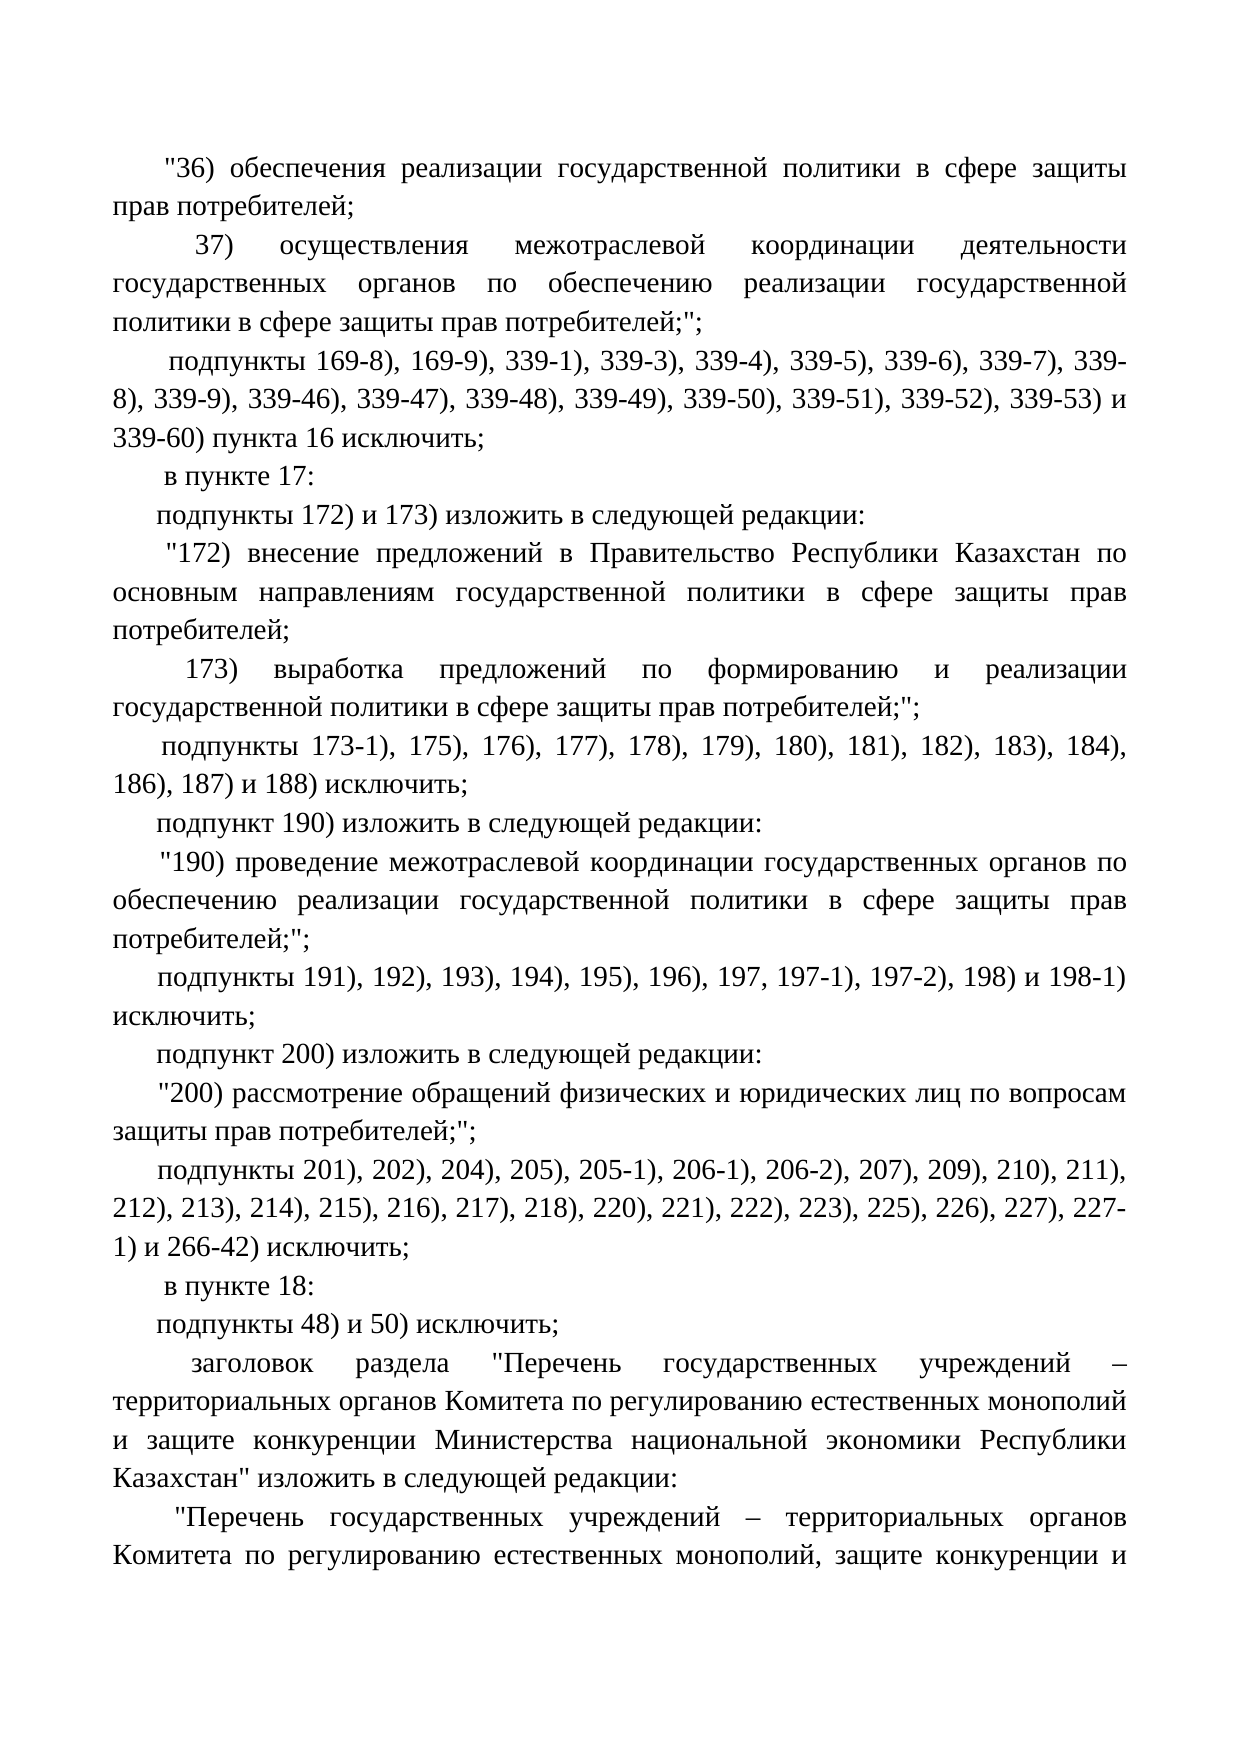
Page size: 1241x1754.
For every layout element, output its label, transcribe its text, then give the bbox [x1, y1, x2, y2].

text подпункт 190) изложить в следующей редакции: [112, 805, 1128, 839]
text в пункте 18: [112, 1268, 1128, 1301]
text "36) обеспечения реализации государственной политики в сфере защиты прав потребителей; [112, 150, 1128, 222]
text подпункты 173-1), 175), 176), 177), 178), 179), 180), 181), 182), 183), 184), 186), 187) и 188) исключить; [112, 728, 1128, 800]
text подпункт 200) изложить в следующей редакции: [112, 1036, 1128, 1070]
text 173) выработка предложений по формированию и реализации государственной политики в сфере защиты прав потребителей;"; [112, 651, 1128, 723]
text в пункте 17: [112, 458, 1128, 492]
text заголовок раздела "Перечень государственных учреждений – территориальных органов Комитета по регулированию естественных монополий и защите конкуренции Министерства национальной экономики Республики Казахстан" изложить в следующей редакции: [112, 1345, 1128, 1494]
text 37) осуществления межотраслевой координации деятельности государственных органов по обеспечению реализации государственной политики в сфере защиты прав потребителей;"; [112, 227, 1128, 338]
text "190) проведение межотраслевой координации государственных органов по обеспечению реализации государственной политики в сфере защиты прав потребителей;"; [112, 844, 1128, 954]
text подпункты 172) и 173) изложить в следующей редакции: [112, 497, 1128, 530]
text подпункты 191), 192), 193), 194), 195), 196), 197, 197-1), 197-2), 198) и 198-1) исключить; [112, 959, 1128, 1031]
text подпункты 169-8), 169-9), 339-1), 339-3), 339-4), 339-5), 339-6), 339-7), 339-8), 339-9), 339-46), 339-47), 339-48), 339-49), 339-50), 339-51), 339-52), 339-53) и 339-60) пункта 16 исключить; [112, 343, 1128, 453]
text подпункты 48) и 50) исключить; [112, 1306, 1128, 1340]
text "172) внесение предложений в Правительство Республики Казахстан по основным направлениям государственной политики в сфере защиты прав потребителей; [112, 535, 1128, 646]
text "200) рассмотрение обращений физических и юридических лиц по вопросам защиты прав потребителей;"; [112, 1075, 1128, 1147]
